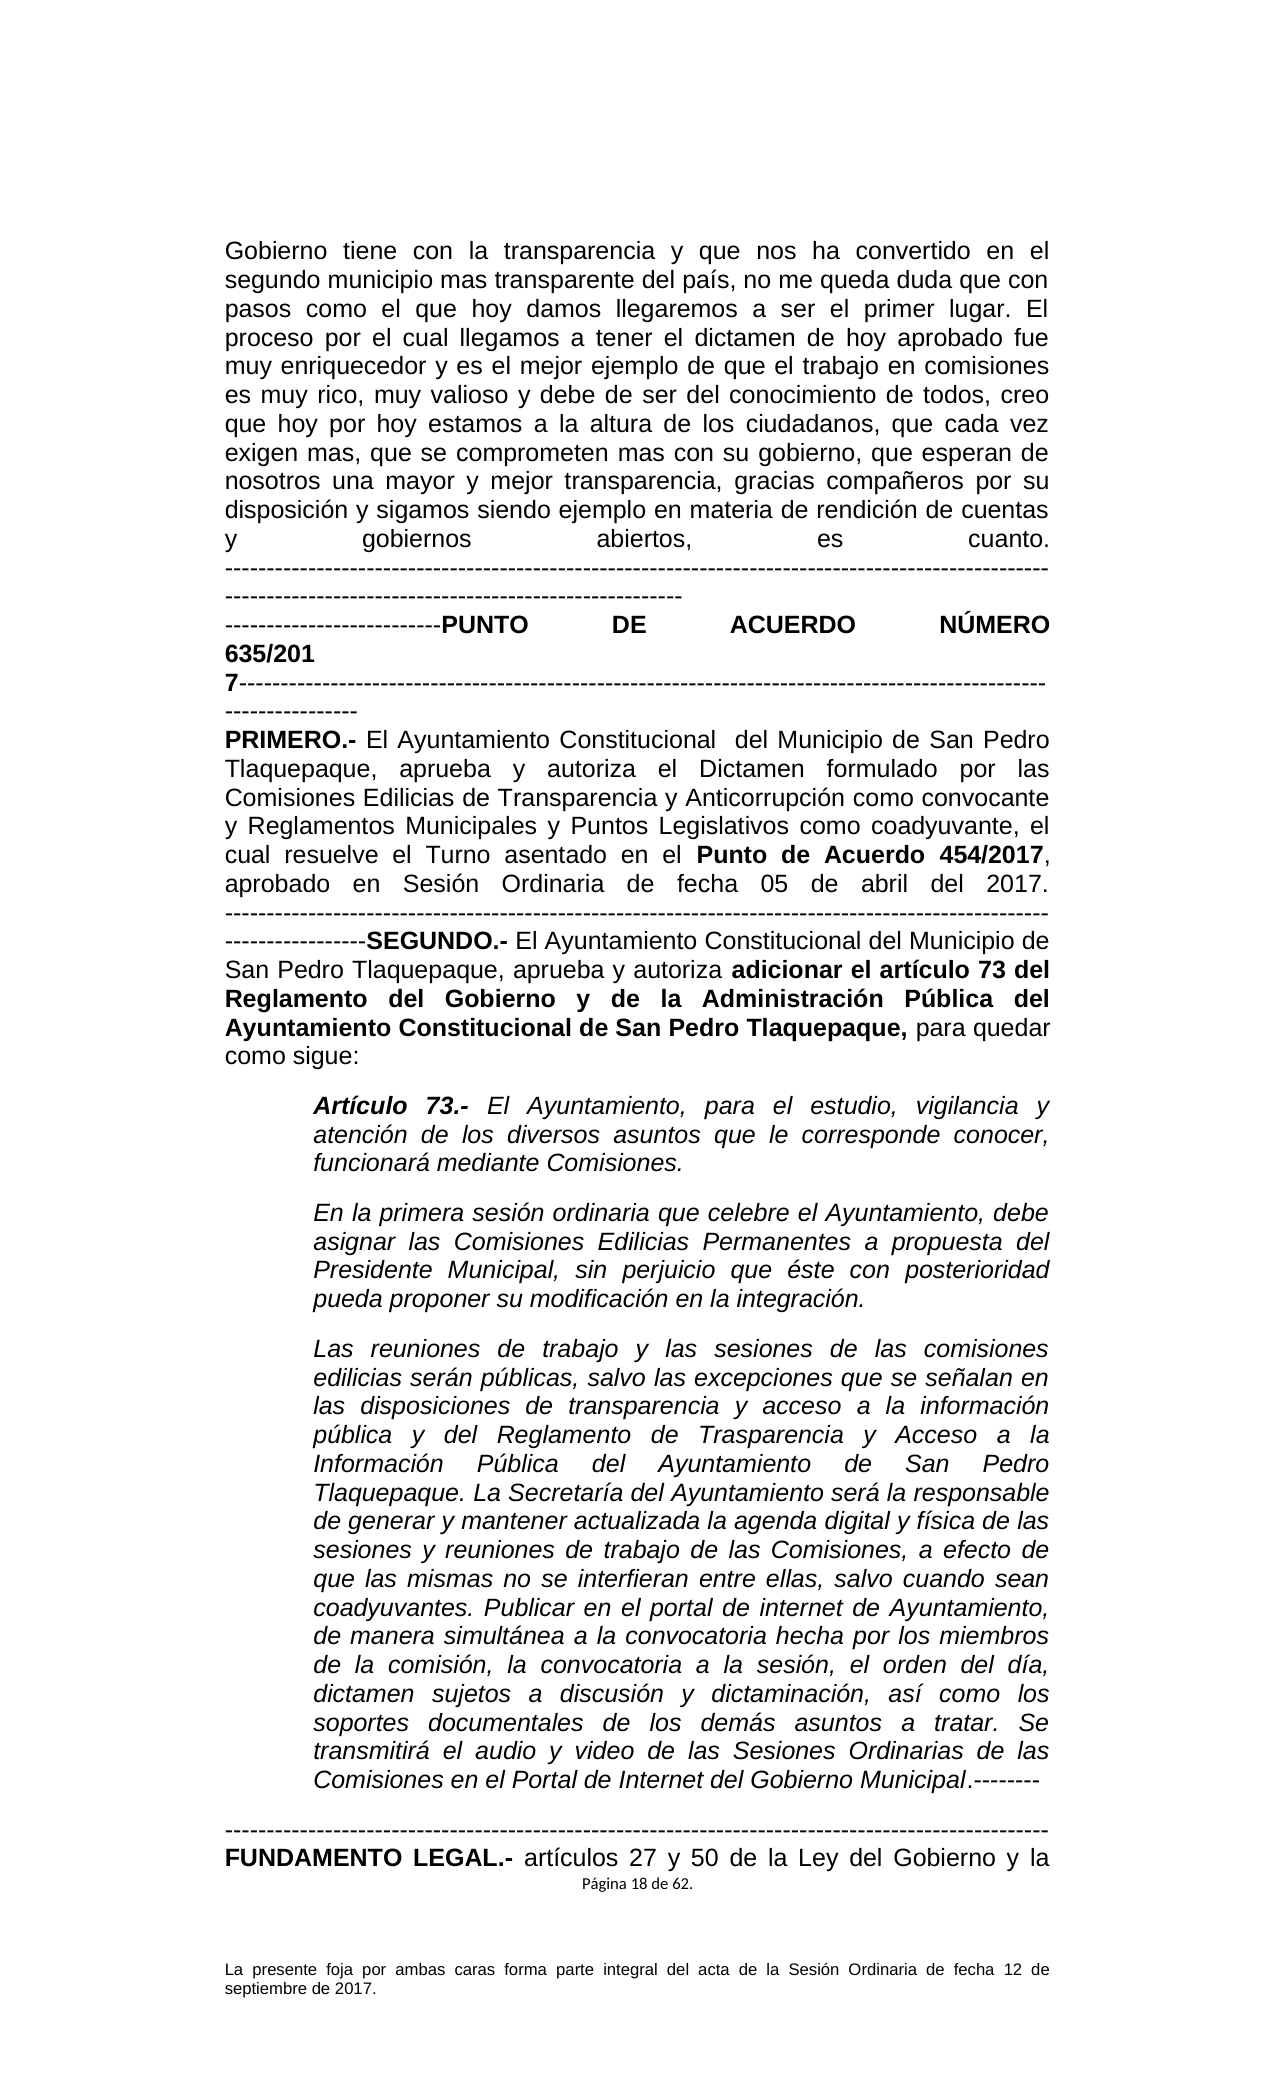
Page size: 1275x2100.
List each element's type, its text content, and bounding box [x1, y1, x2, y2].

text Artículo 73.- El Ayuntamiento, para el estudio, vigilancia y atención de los diversos asuntos que le corresponde conocer, funcionará mediante Comisiones. [313, 1091, 1051, 1177]
text Las reuniones de trabajo y las sesiones de las comisiones edilicias serán públicas, salvo las excepciones que se señalan en las disposiciones de transparencia y acceso a la información pública y del Reglamento de Trasparencia y Acceso a la Información Pública del Ayuntamiento de San Pedro Tlaquepaque. La Secretaría del Ayuntamiento será la responsable de generar y mantener actualizada la agenda digital y física de las sesiones y reuniones de trabajo de las Comisiones, a efecto de que las mismas no se interfieran entre ellas, salvo cuando sean coadyuvantes. Publicar en el portal de internet de Ayuntamiento, de manera simultánea a la convocatoria hecha por los miembros de la comisión, la convocatoria a la sesión, el orden del día, dictamen sujetos a discusión y dictaminación, así como los soportes documentales de los demás asuntos a tratar. Se transmitirá el audio y video de las Sesiones Ordinarias de las Comisiones en el Portal de Internet del Gobierno Municipal.-------- [313, 1334, 1051, 1794]
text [224, 236, 1051, 610]
text --------------------------PUNTO DE ACUERDO NÚMERO 635/2017----------------------------------------------------------------------------------------------------------------- [224, 610, 1051, 725]
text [224, 1814, 1051, 1872]
text PRIMERO.- El Ayuntamiento Constitucional del Municipio de San Pedro Tlaquepaque, aprueba y autoriza el Dictamen formulado por las Comisiones Edilicias de Transparencia y Anticorrupción como convocante y Reglamentos Municipales y Puntos Legislativos como coadyuvante, el cual resuelve el Turno asentado en el Punto de Acuerdo 454/2017, aprobado en Sesión Ordinaria de fecha 05 de abril del 2017. --------------------------------------------------------------------------------------------------------------------SEGUNDO.- El Ayuntamiento Constitucional del Municipio de San Pedro Tlaquepaque, aprueba y autoriza adicionar el artículo 73 del Reglamento del Gobierno y de la Administración Pública del Ayuntamiento Constitucional de San Pedro Tlaquepaque, para quedar como sigue: [224, 725, 1051, 1070]
text En la primera sesión ordinaria que celebre el Ayuntamiento, debe asignar las Comisiones Edilicias Permanentes a propuesta del Presidente Municipal, sin perjuicio que éste con posterioridad pueda proponer su modificación en la integración. [313, 1198, 1051, 1313]
